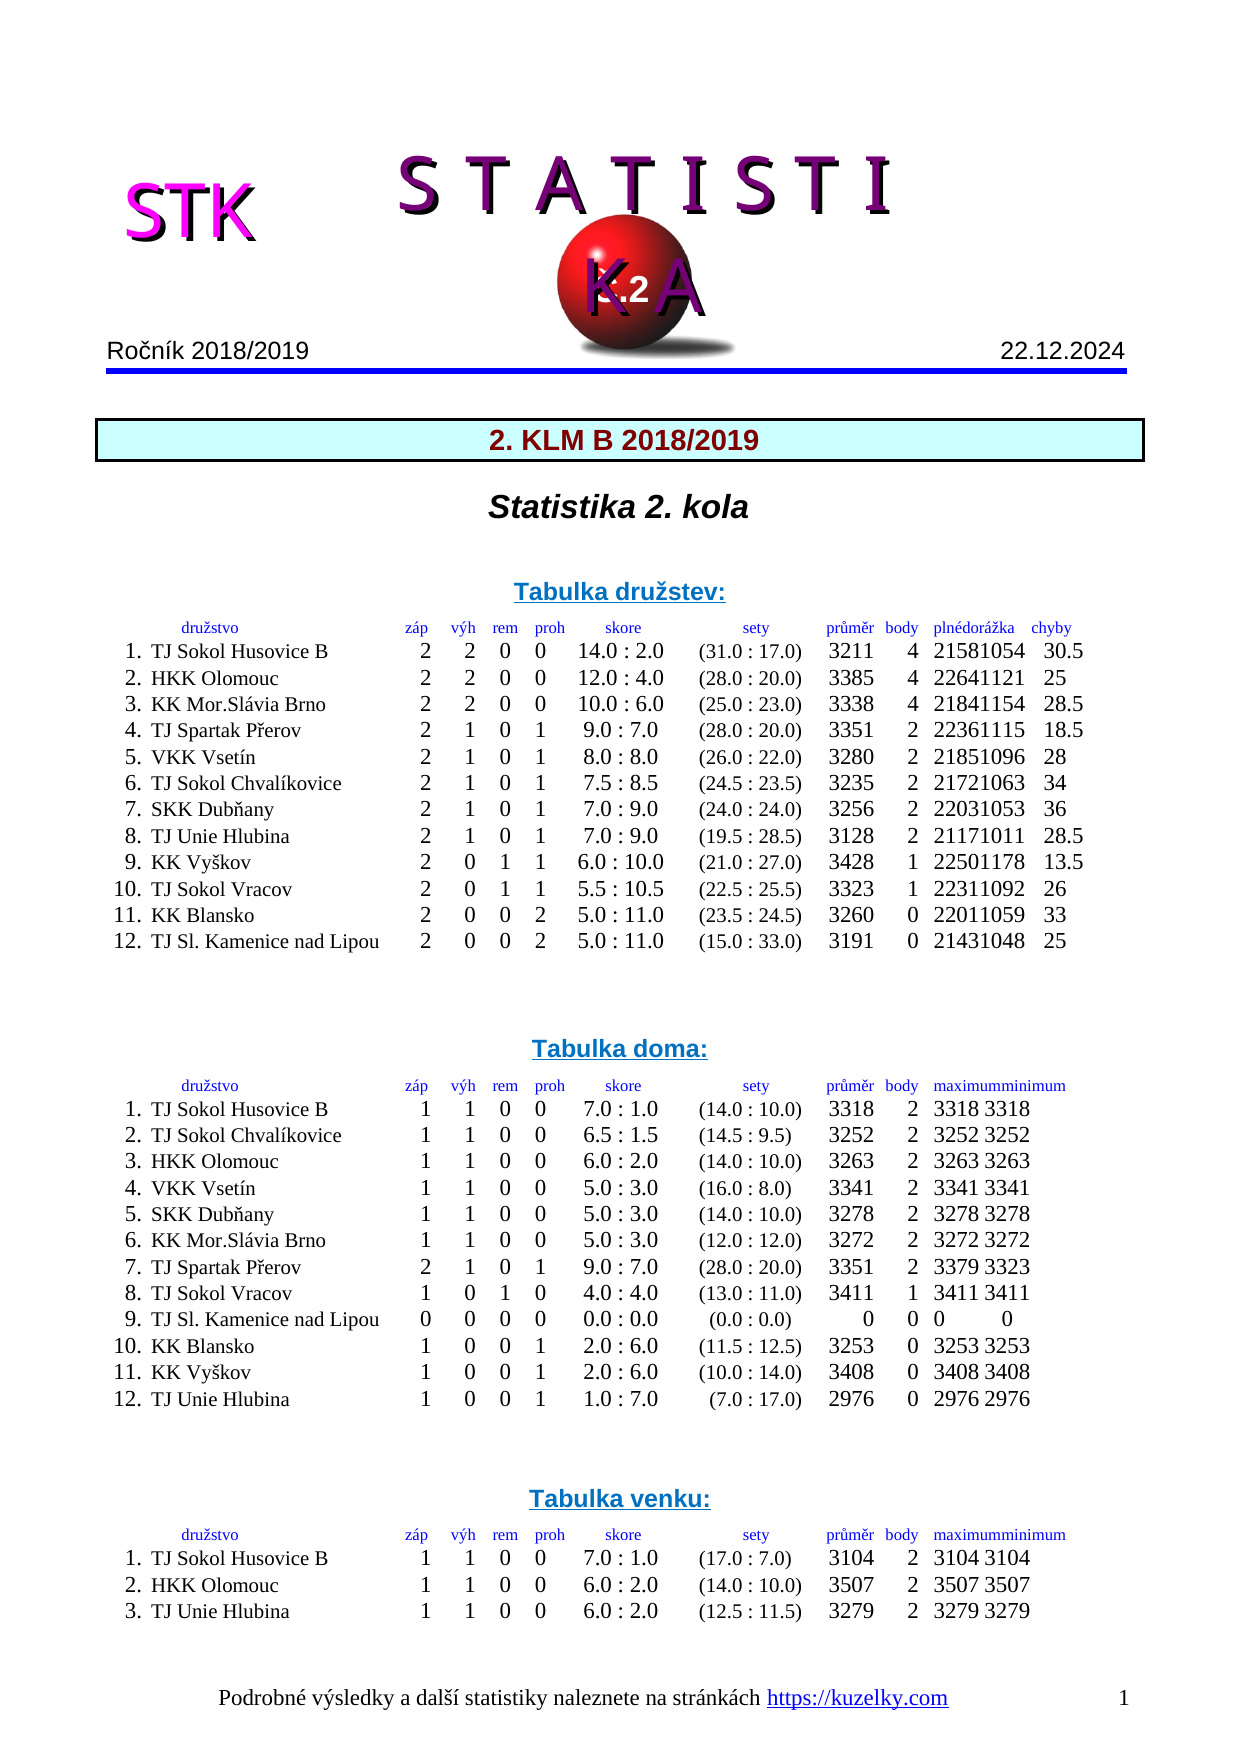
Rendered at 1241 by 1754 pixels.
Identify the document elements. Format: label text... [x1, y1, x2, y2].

text 3. TJ Unie Hlubina 1 1 0 0 6.0 : 2.0 (12.5 : 11.5) 3279 2 3279 3279 [106, 1597, 1134, 1623]
text Ročník 2018/2019 22.12.2024 [106, 336, 1134, 365]
text 9. TJ Sl. Kamenice nad Lipou 0 0 0 0 0.0 : 0.0 (0.0 : 0.0) 0 0 0 0 [106, 1306, 1134, 1332]
text 12. TJ Sl. Kamenice nad Lipou 2 0 0 2 5.0 : 11.0 (15.0 : 33.0) 3191 0 2143 1048 25 [106, 927, 1134, 954]
text 2. HKK Olomouc 2 2 0 0 12.0 : 4.0 (28.0 : 20.0) 3385 4 2264 1121 25 [106, 664, 1134, 690]
text 3. HKK Olomouc 1 1 0 0 6.0 : 2.0 (14.0 : 10.0) 3263 2 3263 3263 [106, 1147, 1134, 1174]
text 10. KK Blansko 1 0 0 1 2.0 : 6.0 (11.5 : 12.5) 3253 0 3253 3253 [106, 1332, 1134, 1358]
text 6. TJ Sokol Chvalíkovice 2 1 0 1 7.5 : 8.5 (24.5 : 23.5) 3235 2 2172 1063 34 [106, 769, 1134, 796]
text 3. KK Mor.Slávia Brno 2 2 0 0 10.0 : 6.0 (25.0 : 23.0) 3338 4 2184 1154 28.5 [106, 690, 1134, 716]
text Č.2 [609, 267, 671, 310]
text 10. TJ Sokol Vracov 2 0 1 1 5.5 : 10.5 (22.5 : 25.5) 3323 1 2231 1092 26 [106, 874, 1134, 901]
text 6. KK Mor.Slávia Brno 1 1 0 0 5.0 : 3.0 (12.0 : 12.0) 3272 2 3272 3272 [106, 1226, 1134, 1253]
text 7. TJ Spartak Přerov 2 1 0 1 9.0 : 7.0 (28.0 : 20.0) 3351 2 3379 3323 [106, 1253, 1134, 1279]
text Statistika 2. kola [106, 487, 1134, 526]
text 8. TJ Unie Hlubina 2 1 0 1 7.0 : 9.0 (19.5 : 28.5) 3128 2 2117 1011 28.5 [106, 822, 1134, 848]
subtitle 2. KLM B 2018/2019 [98, 421, 1142, 459]
text 5. SKK Dubňany 1 1 0 0 5.0 : 3.0 (14.0 : 10.0) 3278 2 3278 3278 [106, 1200, 1134, 1226]
text družstvo záp výh rem proh skore sety průměr body maximum minimum [106, 1076, 1134, 1095]
text 4. TJ Spartak Přerov 2 1 0 1 9.0 : 7.0 (28.0 : 20.0) 3351 2 2236 1115 18.5 [106, 716, 1134, 743]
text 4. VKK Vsetín 1 1 0 0 5.0 : 3.0 (16.0 : 8.0) 3341 2 3341 3341 [106, 1174, 1134, 1200]
text Tabulka družstev: [94, 577, 1145, 606]
text 7. SKK Dubňany 2 1 0 1 7.0 : 9.0 (24.0 : 24.0) 3256 2 2203 1053 36 [106, 796, 1134, 822]
text Tabulka venku: [94, 1484, 1145, 1513]
text družstvo záp výh rem proh skore sety průměr body plné dorážka chyby [106, 618, 1134, 637]
text 1. TJ Sokol Husovice B 2 2 0 0 14.0 : 2.0 (31.0 : 17.0) 3211 4 2158 1054 30.5 [106, 637, 1134, 664]
text 9. KK Vyškov 2 0 1 1 6.0 : 10.0 (21.0 : 27.0) 3428 1 2250 1178 13.5 [106, 848, 1134, 874]
text 1. TJ Sokol Husovice B 1 1 0 0 7.0 : 1.0 (14.0 : 10.0) 3318 2 3318 3318 [106, 1095, 1134, 1121]
text 12. TJ Unie Hlubina 1 0 0 1 1.0 : 7.0 (7.0 : 17.0) 2976 0 2976 2976 [106, 1384, 1134, 1411]
text Tabulka doma: [94, 1034, 1145, 1063]
text 1. TJ Sokol Husovice B 1 1 0 0 7.0 : 1.0 (17.0 : 7.0) 3104 2 3104 3104 [106, 1544, 1134, 1571]
text Č.2 [106, 267, 587, 310]
text 2. TJ Sokol Chvalíkovice 1 1 0 0 6.5 : 1.5 (14.5 : 9.5) 3252 2 3252 3252 [106, 1121, 1134, 1147]
text 2. HKK Olomouc 1 1 0 0 6.0 : 2.0 (14.0 : 10.0) 3507 2 3507 3507 [106, 1571, 1134, 1597]
text 5. VKK Vsetín 2 1 0 1 8.0 : 8.0 (26.0 : 22.0) 3280 2 2185 1096 28 [106, 743, 1134, 769]
text družstvo záp výh rem proh skore sety průměr body maximum minimum [106, 1525, 1134, 1544]
text Č.2 [687, 267, 1134, 310]
text 8. TJ Sokol Vracov 1 0 1 0 4.0 : 4.0 (13.0 : 11.0) 3411 1 3411 3411 [106, 1279, 1134, 1306]
text 11. KK Blansko 2 0 0 2 5.0 : 11.0 (23.5 : 24.5) 3260 0 2201 1059 33 [106, 901, 1134, 927]
text 11. KK Vyškov 1 0 0 1 2.0 : 6.0 (10.0 : 14.0) 3408 0 3408 3408 [106, 1358, 1134, 1384]
